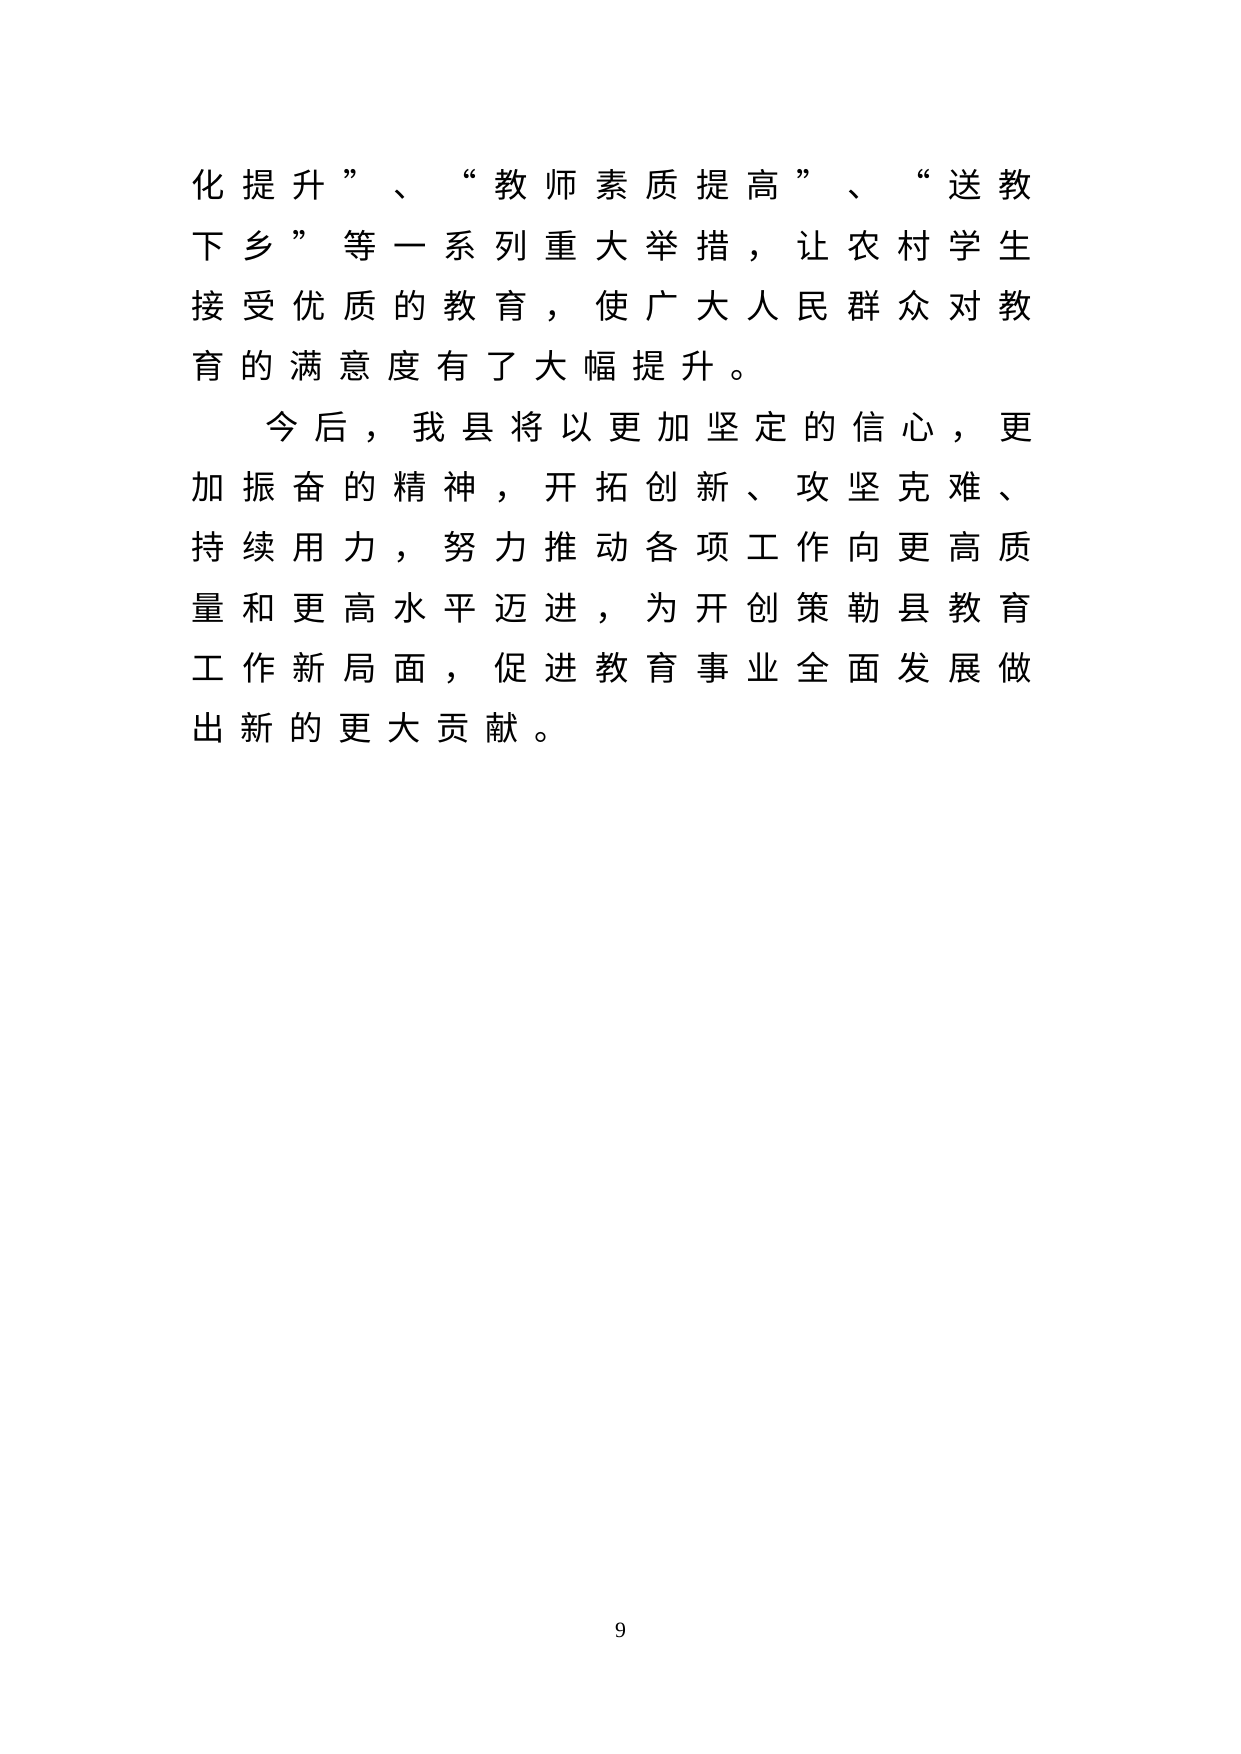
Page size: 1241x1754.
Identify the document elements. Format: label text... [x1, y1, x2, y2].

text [192, 153, 1048, 394]
text 今后，我县将以更加坚定的信心，更加振奋的精神，开拓创新、攻坚克难、持续用力，努力推动各项工作向更高质量和更高水平迈进，为开创策勒县教育工作新局面，促进教育事业全面发展做出新的更大贡献。 [192, 394, 1048, 756]
